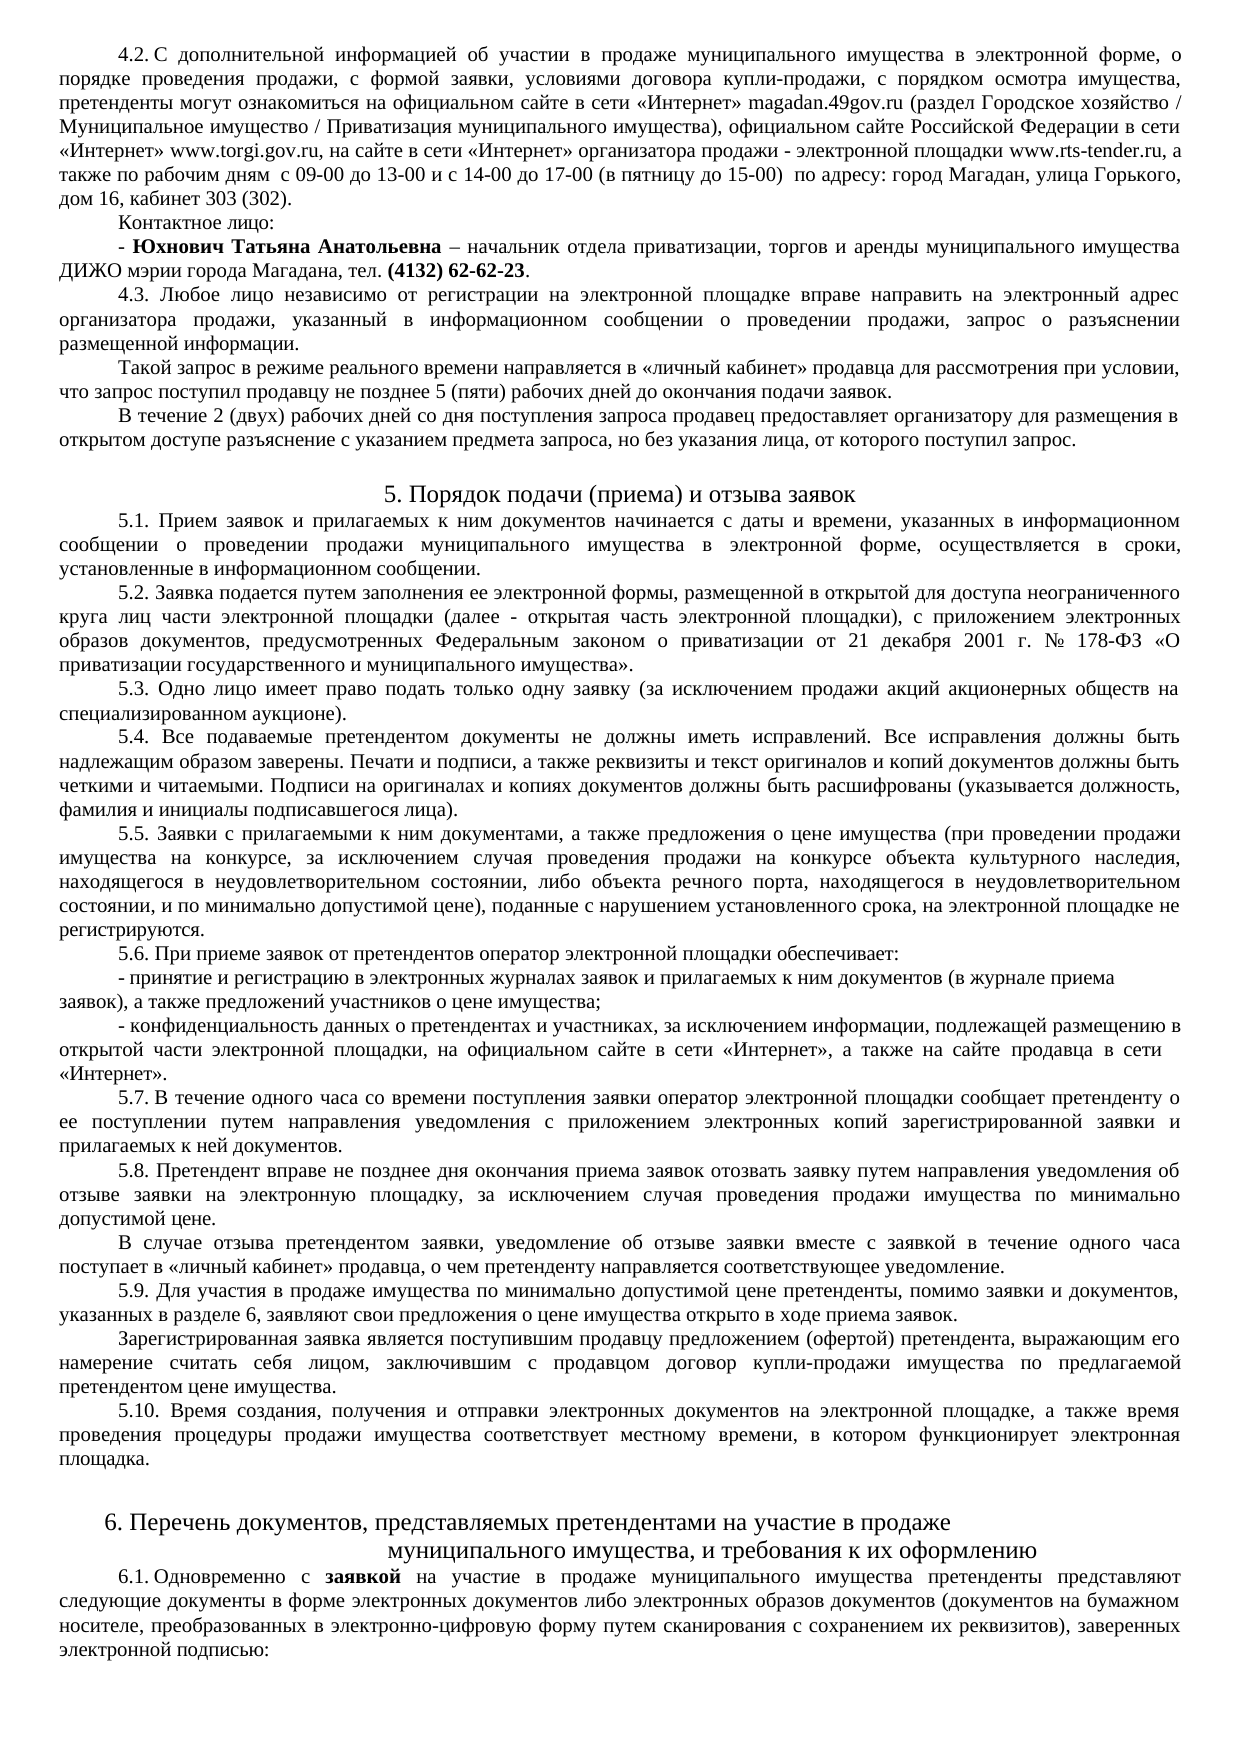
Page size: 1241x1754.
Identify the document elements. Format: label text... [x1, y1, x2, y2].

list Одновременно с заявкой на участие в продаже муниципального имущества претенденты представляют следующие документы в форме электронных документов либо электронных образов документов (документов на бумажном носителе, преобразованных в электронно-цифровую форму путем сканирования с сохранением их реквизитов), заверенных электронной подписью: [59, 1564, 1181, 1661]
list Все подаваемые претендентом документы не должны иметь исправлений. Все исправления должны быть надлежащим образом заверены. Печати и подписи, а также реквизиты и текст оригиналов и копий документов должны быть четкими и читаемыми. Подписи на оригиналах и копиях документов должны быть расшифрованы (указывается должность, фамилия и инициалы подписавшегося лица). [59, 724, 1182, 821]
text Зарегистрированная заявка является поступившим продавцу предложением (офертой) претендента, выражающим его намерение считать себя лицом, заключившим с продавцом договор купли-продажи имущества по предлагаемой претендентом цене имущества. [59, 1326, 1181, 1398]
list принятие и регистрацию в электронных журналах заявок и прилагаемых к ним документов (в журнале приема заявок), а также предложений участников о цене имущества; [59, 965, 1181, 1013]
list конфиденциальность данных о претендентах и участниках, за исключением информации, подлежащей размещению в открытой части электронной площадки, на официальном сайте в сети «Интернет», а также на сайте продавца в сети [59, 1013, 1181, 1061]
list Любое лицо независимо от регистрации на электронной площадке вправе направить на электронный адрес организатора продажи, указанный в информационном сообщении о проведении продажи, запрос о разъяснении размещенной информации. [59, 282, 1181, 354]
text Контактное лицо: [118, 210, 1196, 234]
list С дополнительной информацией об участии в продаже муниципального имущества в электронной форме, о порядке проведения продажи, с формой заявки, условиями договора купли-продажи, с порядком осмотра имущества, претенденты могут ознакомиться на официальном сайте в сети «Интернет» magadan.49gov.ru (раздел Городское хозяйство / Муниципальное имущество / Приватизация муниципального имущества), официальном сайте Российской Федерации в сети «Интернет» www.torgi.gov.ru, на сайте в сети «Интернет» организатора продажи - электронной площадки www.rts-tender.ru, а также по рабочим дням с 09-00 до 13-00 и с 14-00 до 17-00 (в пятницу до 15-00) по адресу: город Магадан, улица Горького, дом 16, кабинет 303 (302). [59, 42, 1182, 210]
list Прием заявок и прилагаемых к ним документов начинается с даты и времени, указанных в информационном сообщении о проведении продажи муниципального имущества в электронной форме, осуществляется в сроки, установленные в информационном сообщении. [59, 508, 1181, 580]
text Такой запрос в режиме реального времени направляется в «личный кабинет» продавца для рассмотрения при условии, что запрос поступил продавцу не позднее 5 (пяти) рабочих дней до окончания подачи заявок. [59, 354, 1180, 403]
list Одно лицо имеет право подать только одну заявку (за исключением продажи акций акционерных обществ на специализированном аукционе). [59, 676, 1181, 724]
list Заявки с прилагаемыми к ним документами, а также предложения о цене имущества (при проведении продажи имущества на конкурсе, за исключением случая проведения продажи на конкурсе объекта культурного наследия, находящегося в неудовлетворительном состоянии, либо объекта речного порта, находящегося в неудовлетворительном состоянии, и по минимально допустимой цене), поданные с нарушением установленного срока, на электронной площадке не регистрируются. [59, 821, 1182, 941]
text «Интернет». [59, 1061, 1196, 1085]
list Претендент вправе не позднее дня окончания приема заявок отозвать заявку путем направления уведомления об отзыве заявки на электронную площадку, за исключением случая проведения продажи имущества по минимально допустимой цене. [59, 1157, 1181, 1230]
list В течение одного часа со времени поступления заявки оператор электронной площадки сообщает претенденту о ее поступлении путем направления уведомления с приложением электронных копий зарегистрированной заявки и прилагаемых к ней документов. [59, 1085, 1181, 1157]
list Заявка подается путем заполнения ее электронной формы, размещенной в открытой для доступа неограниченного круга лиц части электронной площадки (далее - открытая часть электронной площадки), с приложением электронных образов документов, предусмотренных Федеральным законом о приватизации от 21 декабря 2001 г. № 178-ФЗ «О приватизации государственного и муниципального имущества». [59, 580, 1181, 676]
list Для участия в продаже имущества по минимально допустимой цене претенденты, помимо заявки и документов, указанных в разделе 6, заявляют свои предложения о цене имущества открыто в ходе приема заявок. [59, 1278, 1180, 1326]
text В случае отзыва претендентом заявки, уведомление об отзыве заявки вместе с заявкой в течение одного часа поступает в «личный кабинет» продавца, о чем претенденту направляется соответствующее уведомление. [59, 1230, 1181, 1278]
list При приеме заявок от претендентов оператор электронной площадки обеспечивает: [118, 941, 1196, 965]
subtitle Перечень документов, представляемых претендентами на участие в продаже муниципального имущества, и требования к их оформлению [104, 1508, 1136, 1564]
list Время создания, получения и отправки электронных документов на электронной площадке, а также время проведения процедуры продажи имущества соответствует местному времени, в котором функционирует электронная площадка. [59, 1398, 1181, 1470]
subtitle Порядок подачи (приема) и отзыва заявок [383, 479, 1196, 508]
text В течение 2 (двух) рабочих дней со дня поступления запроса продавец предоставляет организатору для размещения в открытом доступе разъяснение с указанием предмета запроса, но без указания лица, от которого поступил запрос. [59, 403, 1180, 451]
list Юхнович Татьяна Анатольевна – начальник отдела приватизации, торгов и аренды муниципального имущества ДИЖО мэрии города Магадана, тел. (4132) 62-62-23. [59, 234, 1181, 282]
